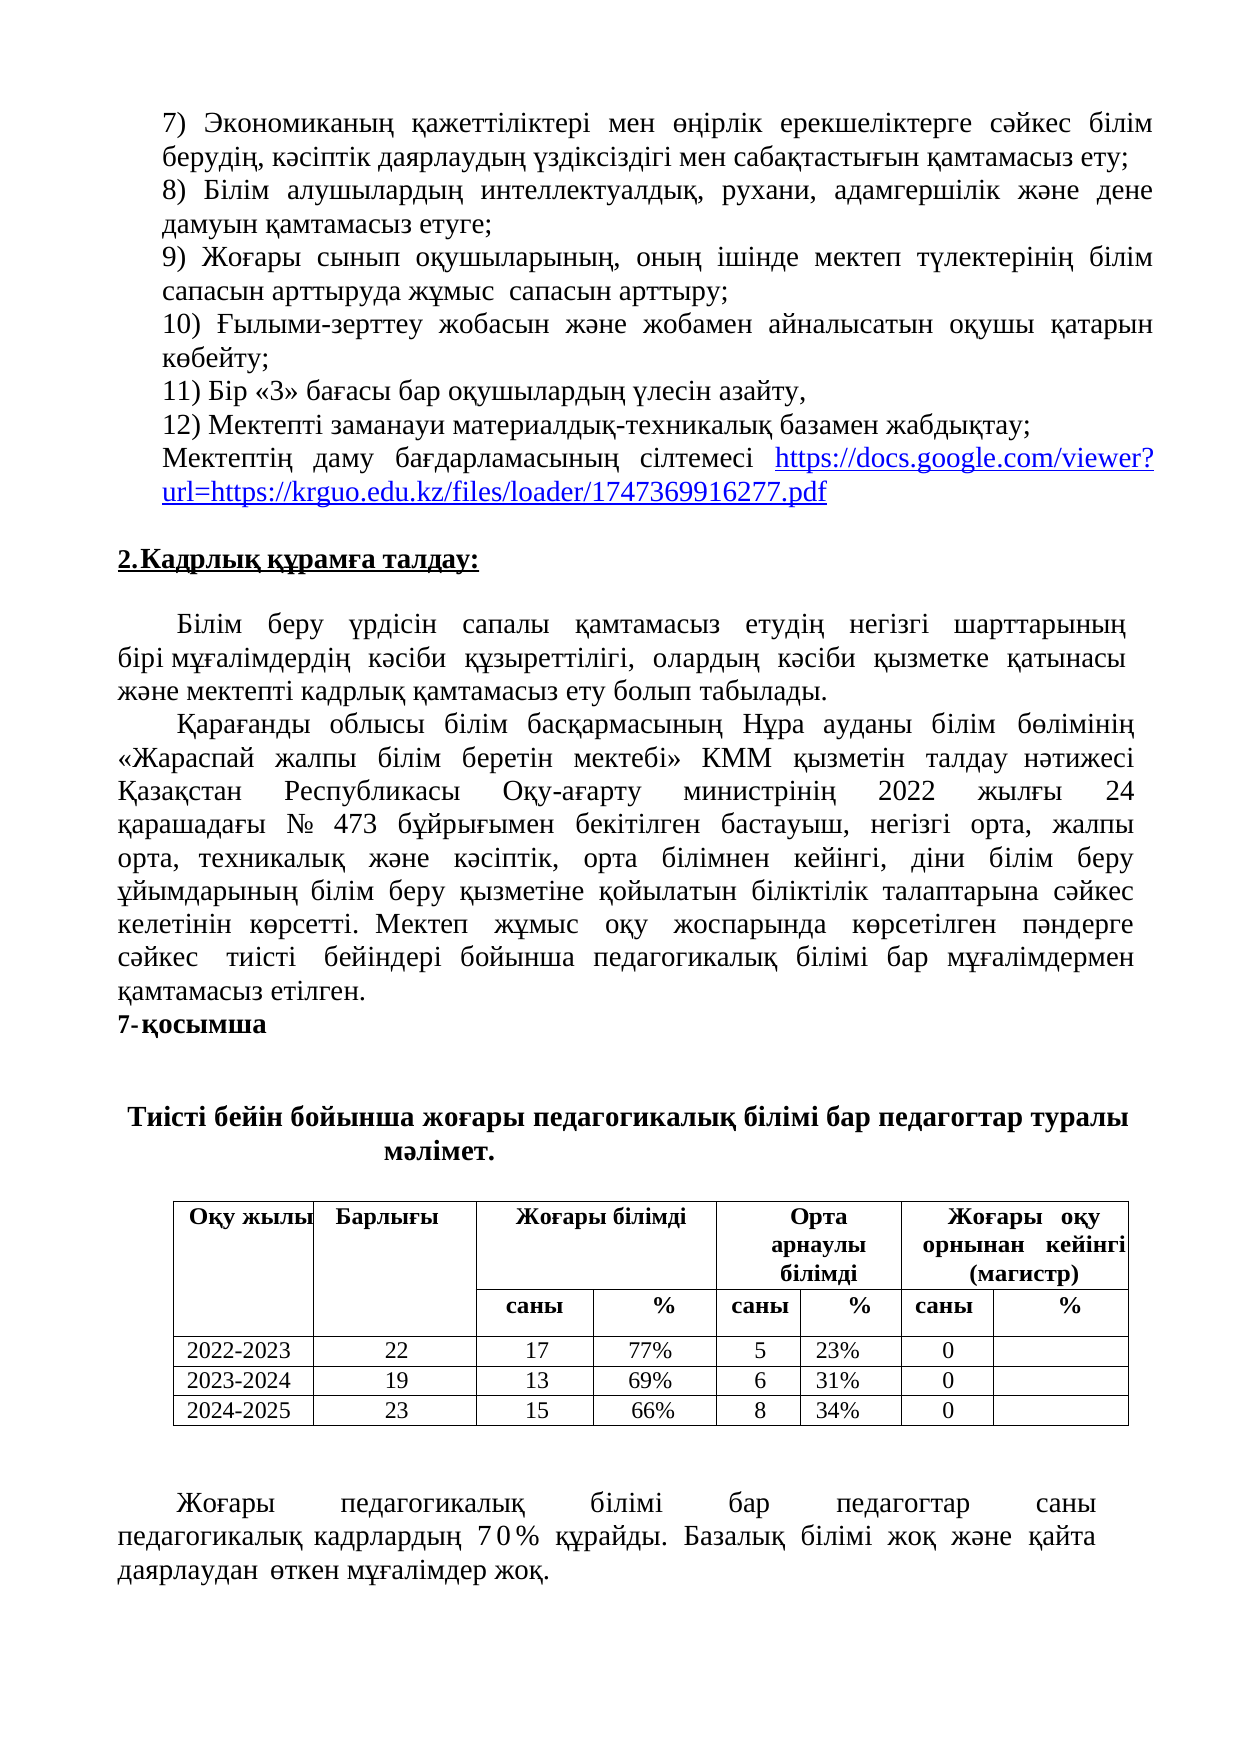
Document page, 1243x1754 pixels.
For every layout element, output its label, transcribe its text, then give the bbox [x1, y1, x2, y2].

text 7) Экономиканың қажеттіліктері мен өңірлік ерекшеліктерге сәйкес білім берудің, кәсіптік даярлаудың үздіксіздігі мен сабақтастығын қамтамасыз ету; [162, 105, 1154, 172]
text Бiлiм беру үрдісін сапалы қамтамасыз етудiң негiзгi шарттарының бiрi мұғалiмдердiң кәсiби құзыреттiлiгi, олардың кәсiби қызметке қатынасы және мектептi кадрлық қамтамасыз ету болып табылады. [117, 607, 1126, 707]
table_cell 69% [594, 1367, 716, 1395]
table_cell 2022-2023 [174, 1337, 313, 1366]
table_cell 22 [314, 1337, 476, 1366]
table_header Оқу жылы [174, 1202, 313, 1336]
text Мектептің даму бағдарламасының сілтемесі https://docs.google.com/viewer?url=https://krguo.edu.kz/files/loader/1747369916277.pdf [162, 441, 1154, 508]
table_cell % [801, 1290, 901, 1336]
table_cell % [594, 1290, 716, 1336]
table_cell 2024-2025 [174, 1396, 313, 1425]
table_cell 19 [314, 1367, 476, 1395]
table_cell 17 [477, 1337, 593, 1366]
table_cell 66% [594, 1396, 716, 1425]
table_cell [994, 1337, 1128, 1366]
table_cell 6 [717, 1367, 800, 1395]
text 8) Білім алушылардың интеллектуалдық, рухани, адамгершілік және дене дамуын қамтамасыз етуге; [162, 172, 1154, 239]
table_cell 8 [717, 1396, 800, 1425]
text 9) Жоғары сынып оқушыларының, оның ішінде мектеп түлектерінің білім сапасын арттыруда жұмыс сапасын арттыру; [162, 239, 1154, 306]
table_cell 0 [902, 1337, 993, 1366]
table_cell 23% [801, 1337, 901, 1366]
table_header Барлығы [314, 1202, 476, 1336]
table_cell [994, 1396, 1128, 1425]
text 12) Мектепті заманауи материалдық-техникалық базамен жабдықтау; [162, 407, 1154, 441]
text 10) Ғылыми-зерттеу жобасын және жобамен айналысатын оқушы қатарын көбейту; [162, 306, 1154, 373]
text Тиісті бейін бойынша жоғары педагогикалық білімі бар педагогтар туралы мәлімет. [127, 1099, 1147, 1166]
table_header Жоғары білімді [477, 1202, 716, 1289]
text 7-қосымша [117, 1007, 1138, 1040]
table_cell 77% [594, 1337, 716, 1366]
table_cell саны [902, 1290, 993, 1336]
text 11) Бір «3» бағасы бар оқушылардың үлесін азайту, [162, 373, 1154, 407]
table_cell 0 [902, 1367, 993, 1395]
table_cell 15 [477, 1396, 593, 1425]
table_cell саны [717, 1290, 800, 1336]
text Жоғары педагогикалық білімі бар педагогтар саны педагогикалық кадрлардың 70% құрайды. Базалық білімі жоқ және қайта даярлаудан өткен мұғалімдер жоқ. [117, 1485, 1096, 1586]
table_cell % [994, 1290, 1128, 1336]
text 2.Кадрлық құрамға талдау: [117, 541, 1156, 575]
table_cell 23 [314, 1396, 476, 1425]
table_cell 31% [801, 1367, 901, 1395]
table_header Орта арнаулы білімді [717, 1202, 901, 1289]
table_cell саны [477, 1290, 593, 1336]
table_cell 2023-2024 [174, 1367, 313, 1395]
text Қарағанды облысы білім басқармасының Нұра ауданы білім бөлімінің «Жараспай жалпы білім беретін мектебі» КММ қызметін талдау нәтижесі Қазақстан Республикасы Оқу-ағарту министрінің 2022 жылғы 24 қарашадағы № 473 бұйрығымен бекітілген бастауыш, негізгі орта, жалпы орта, техникалық және кәсіптік, орта білімнен кейінгі, діни білім беру ұйымдарының білім беру қызметіне қойылатын біліктілік талаптарына сәйкес келетінін көрсетті. Мектеп жұмыс оқу жоспарында көрсетілген пәндерге сәйкес тиісті бейіндері бойынша педагогикалық білімі бар мұғалімдермен қамтамасыз етілген. [117, 707, 1134, 1006]
table_cell 13 [477, 1367, 593, 1395]
table_header Жоғары оқу орнынан кейінгі (магистр) [902, 1202, 1128, 1289]
table_cell [994, 1367, 1128, 1395]
table_cell 5 [717, 1337, 800, 1366]
table_cell 34% [801, 1396, 901, 1425]
table_cell 0 [902, 1396, 993, 1425]
